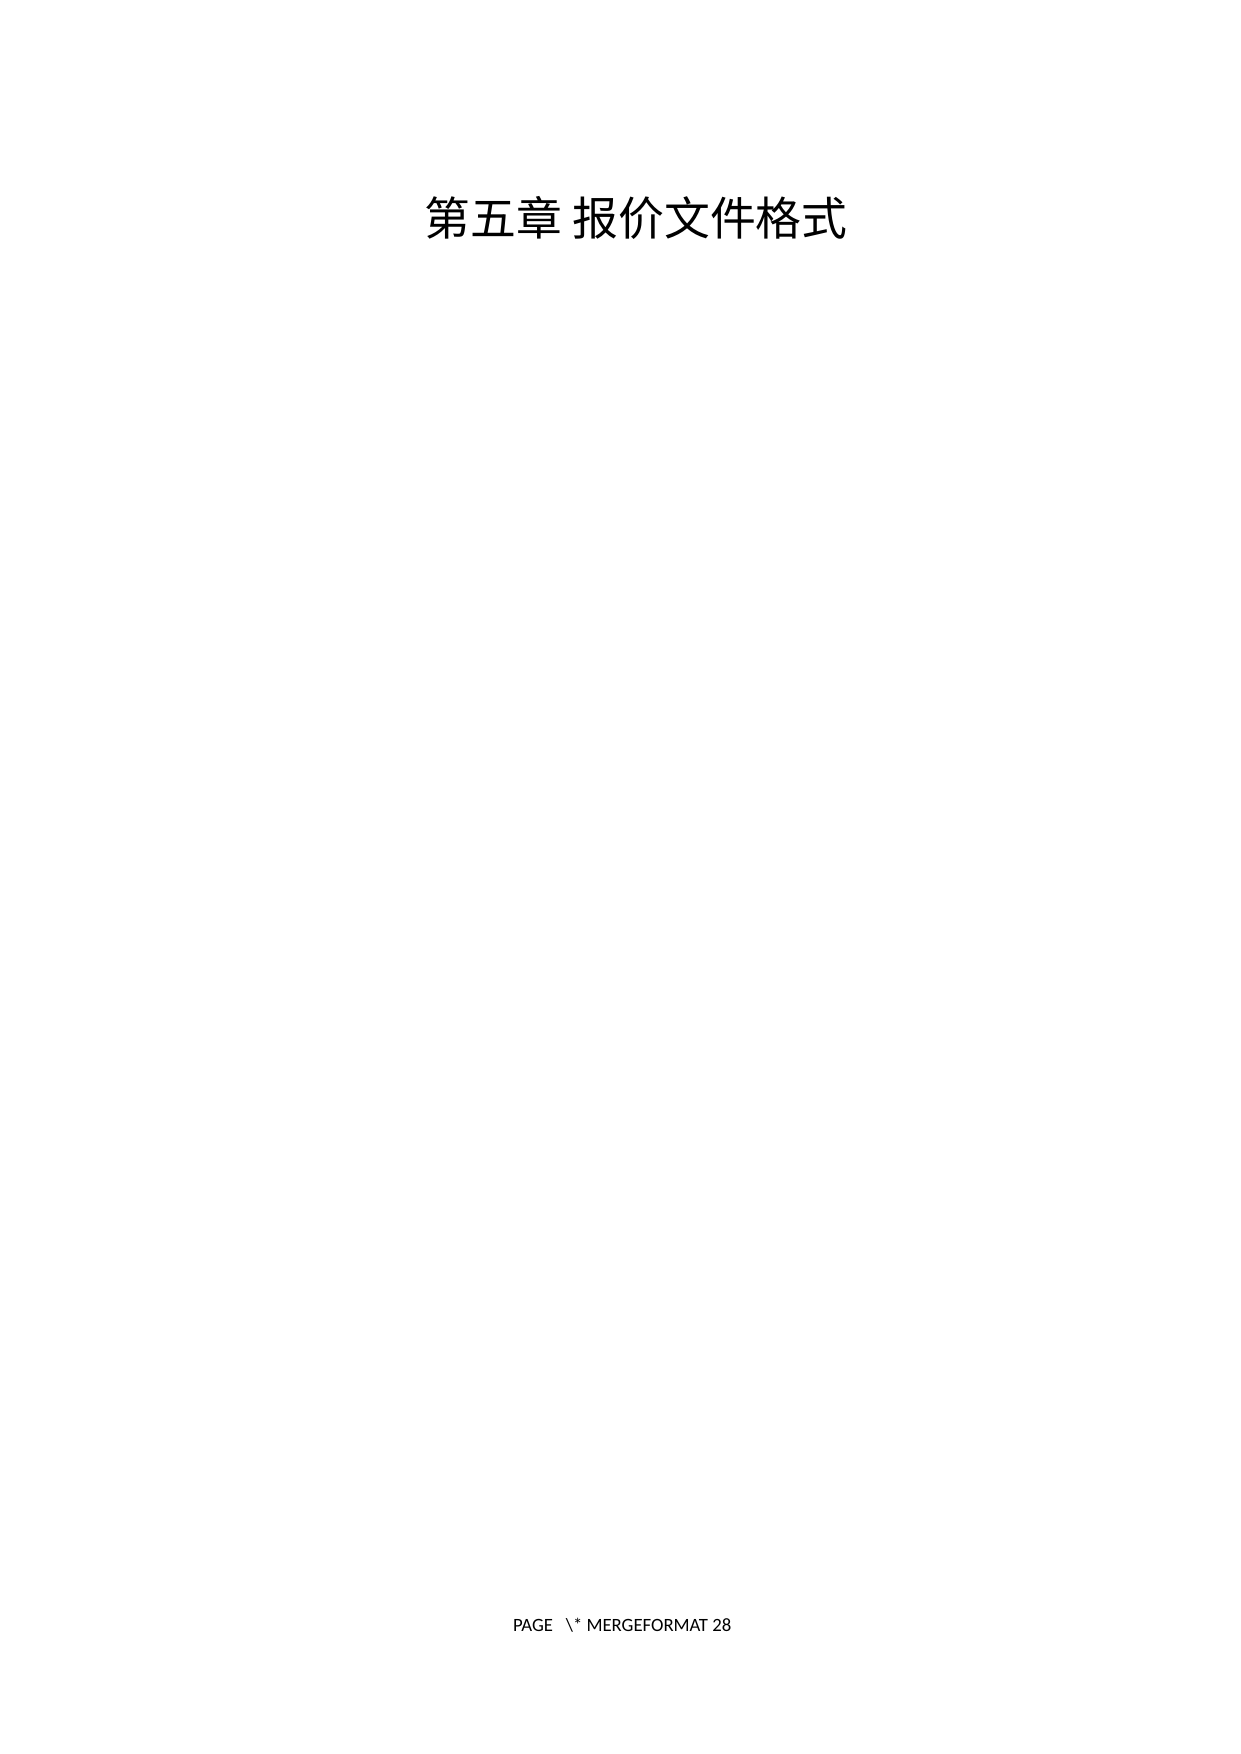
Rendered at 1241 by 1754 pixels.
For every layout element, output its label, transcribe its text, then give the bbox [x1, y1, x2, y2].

text 第五章 报价文件格式 [187, 188, 1041, 247]
